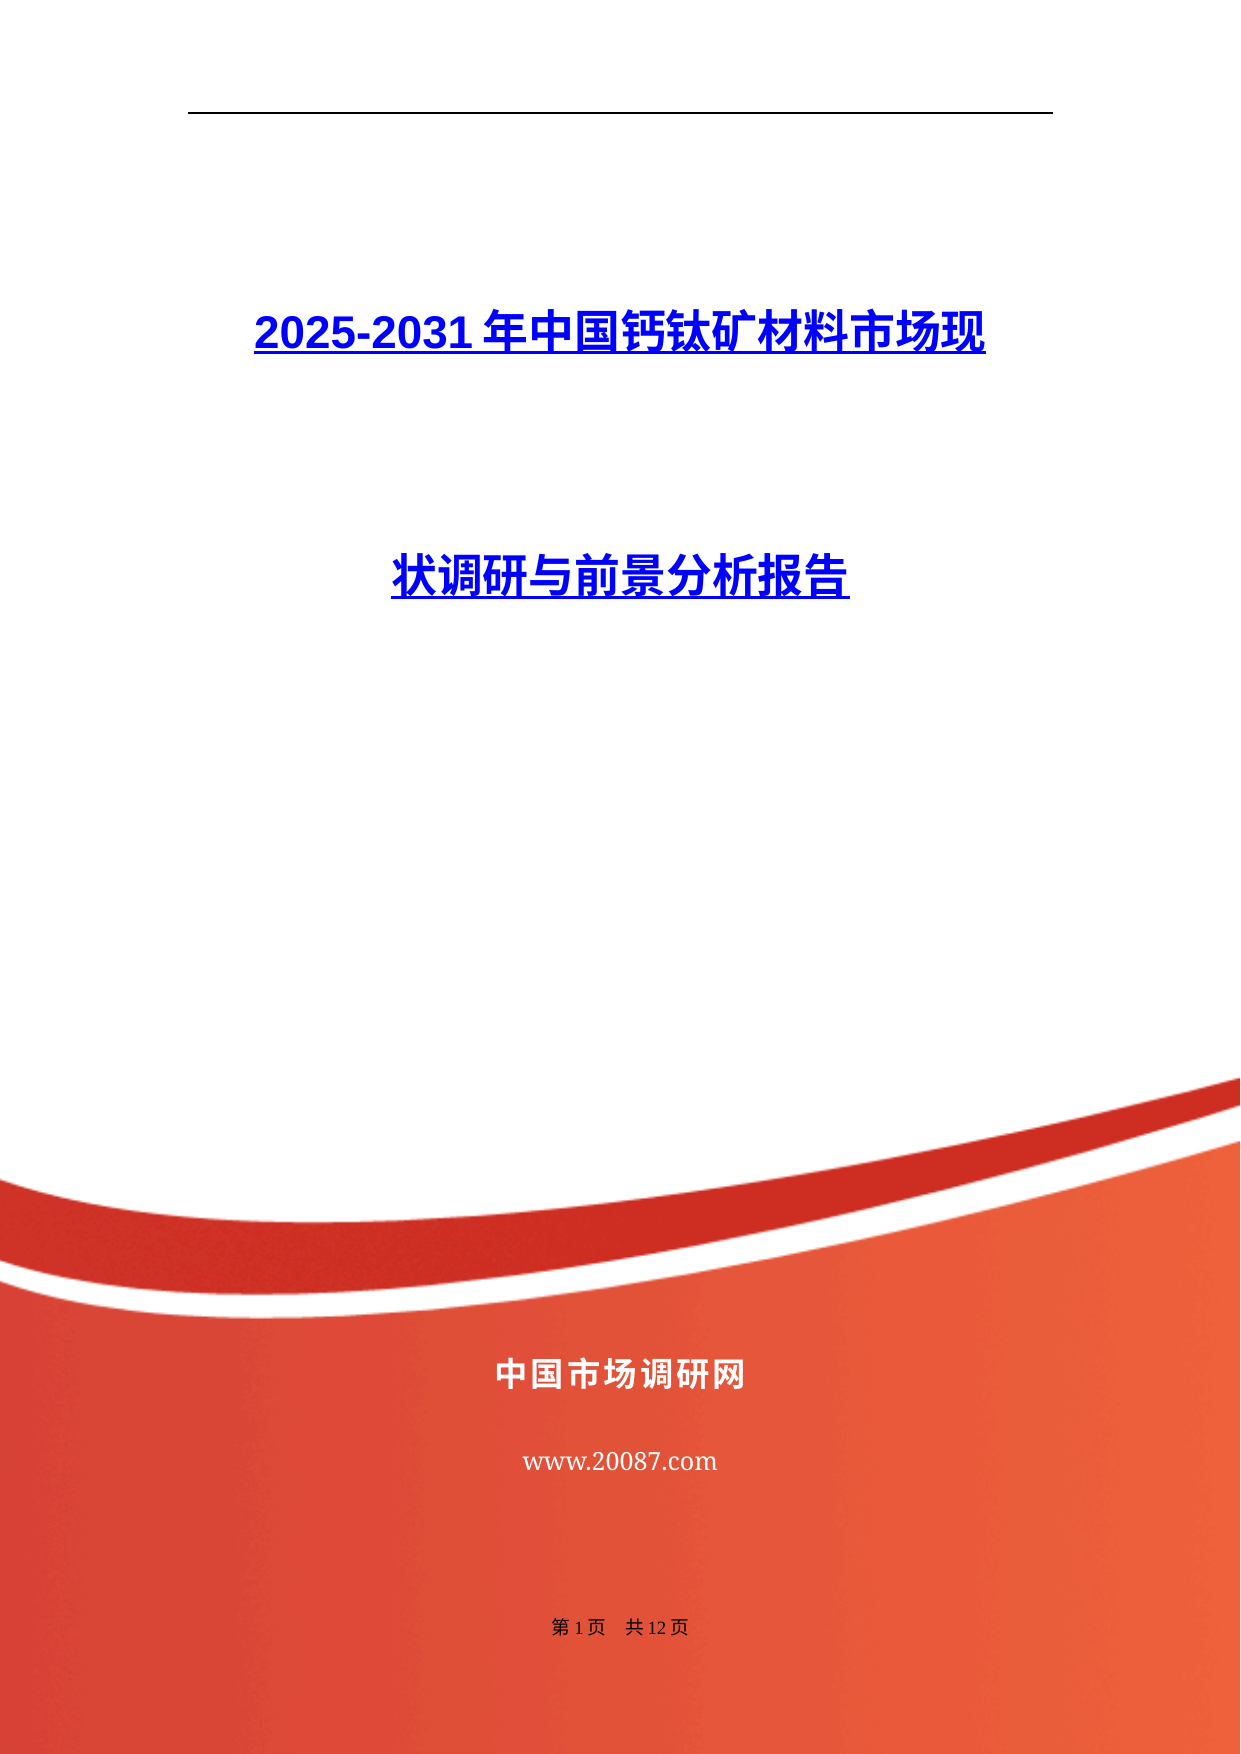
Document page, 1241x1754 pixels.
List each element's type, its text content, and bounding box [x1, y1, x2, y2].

picture [0, 1006, 1241, 1754]
text www.20087.com [187, 1428, 1053, 1493]
subtitle 中国市场调研网 [187, 1339, 1053, 1404]
table_header 2025-2031年中国钙钛矿材料市场现状调研与前景分析报告 [188, 207, 1053, 773]
